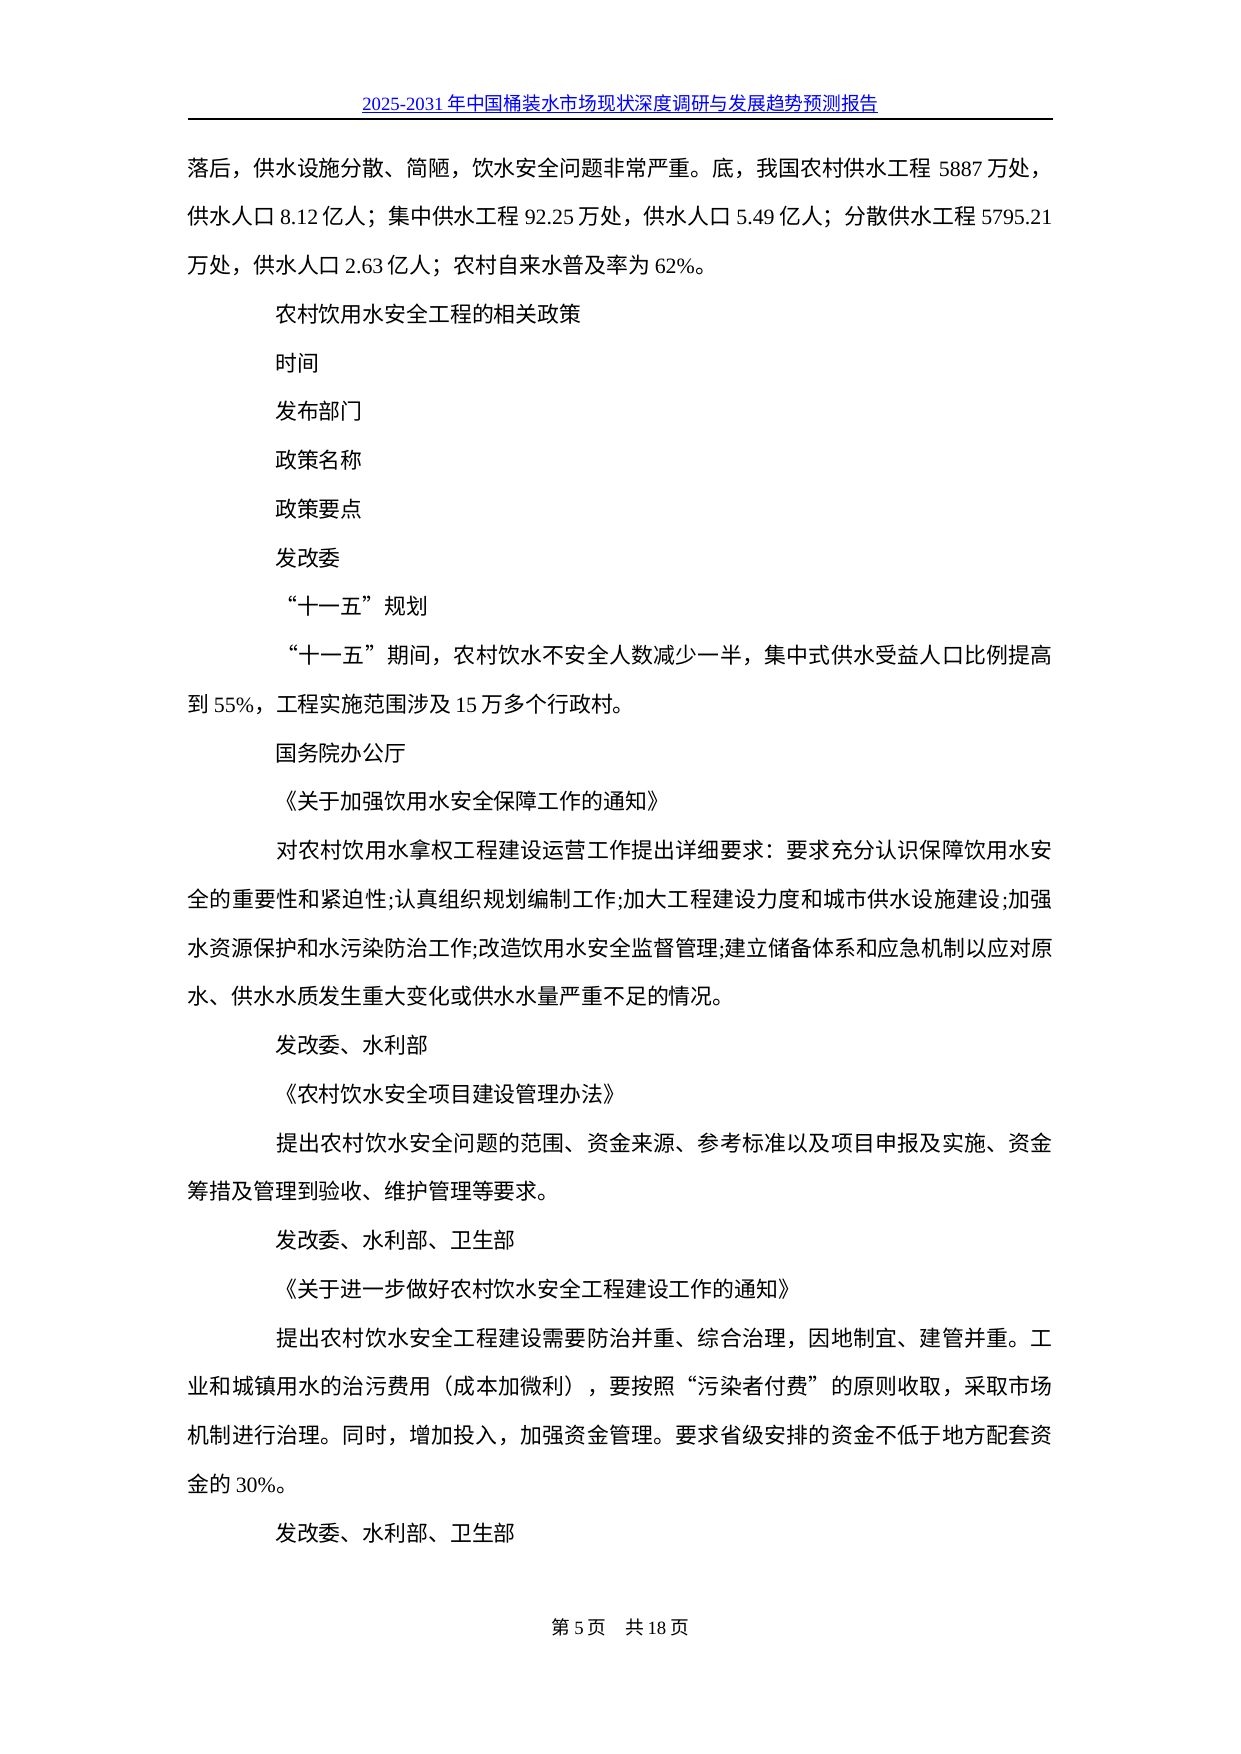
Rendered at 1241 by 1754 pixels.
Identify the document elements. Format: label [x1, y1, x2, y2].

text [187, 150, 1053, 1548]
